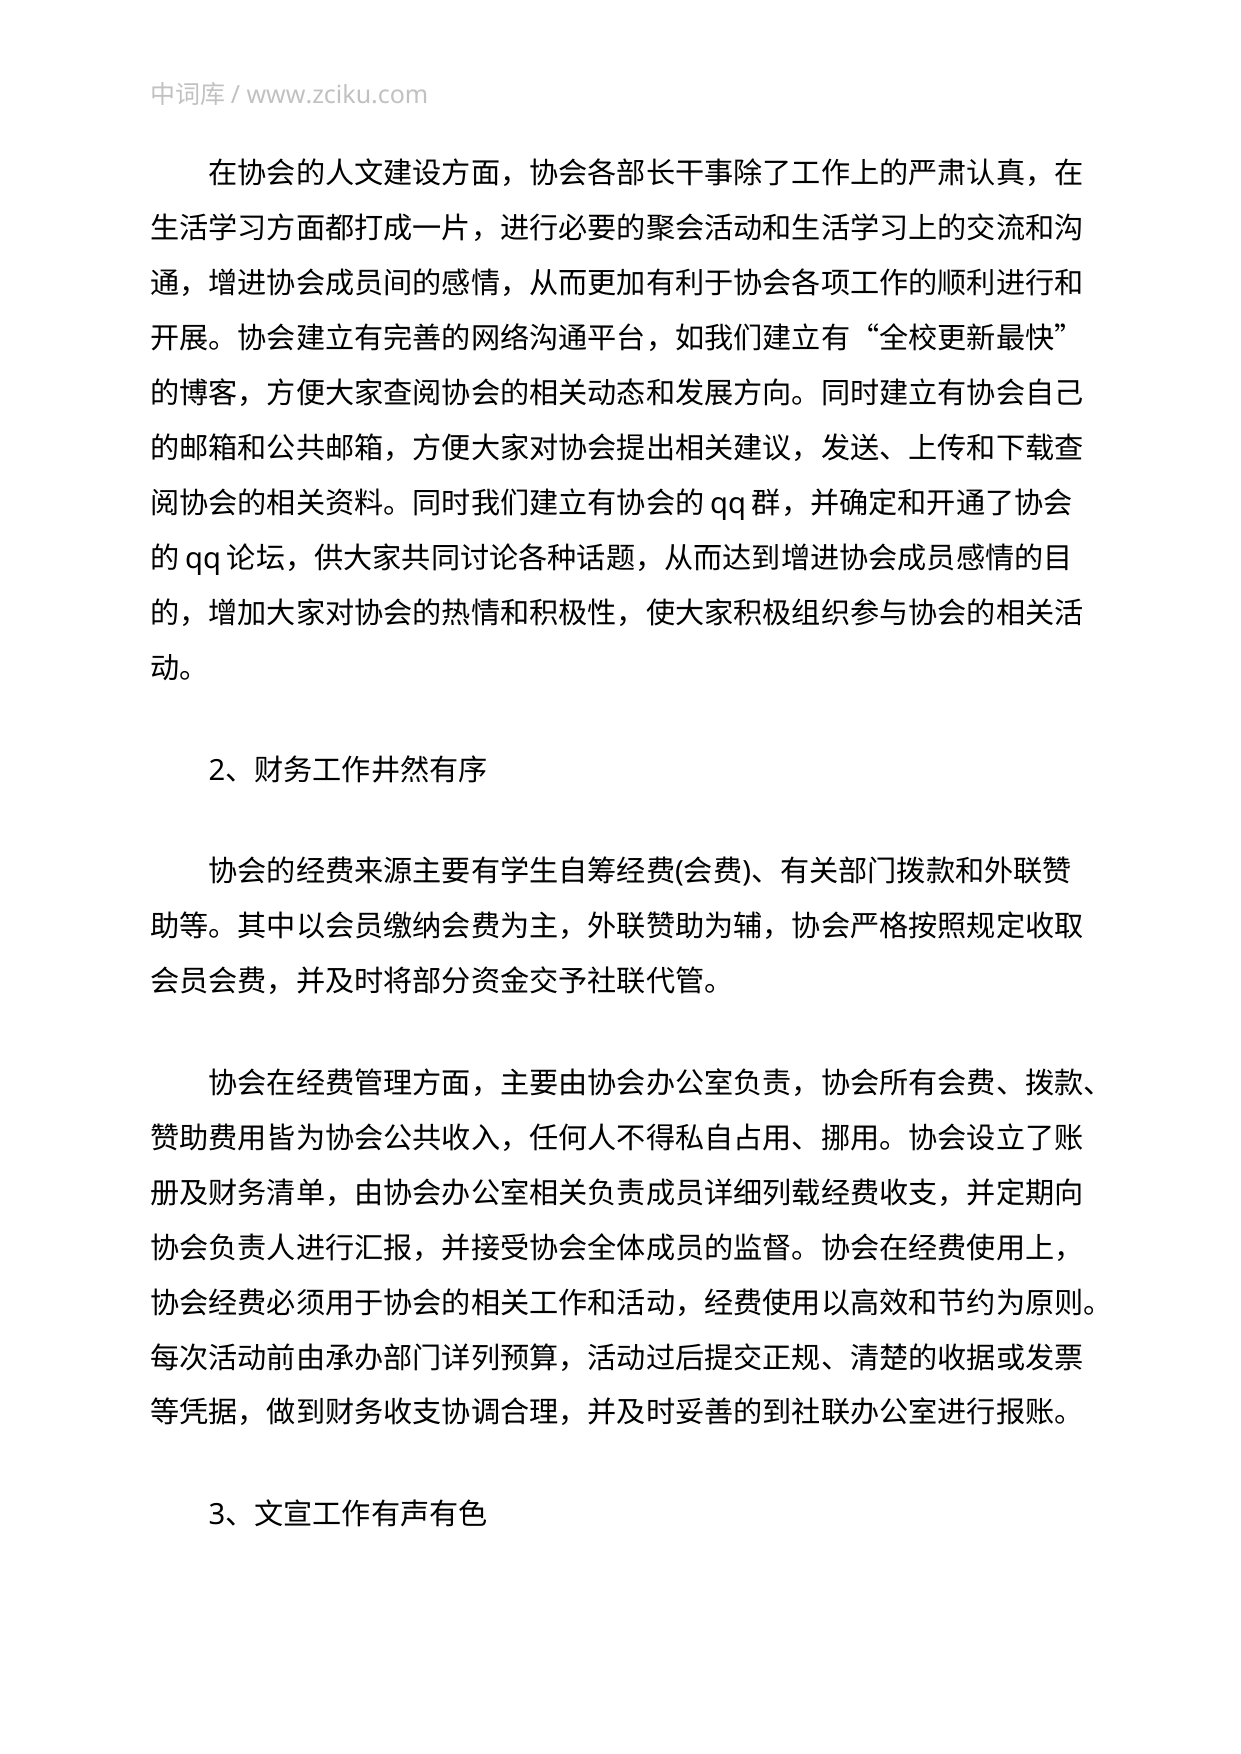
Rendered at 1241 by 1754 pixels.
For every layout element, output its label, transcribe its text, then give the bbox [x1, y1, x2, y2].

text 在协会的人文建设方面，协会各部长干事除了工作上的严肃认真，在生活学习方面都打成一片，进行必要的聚会活动和生活学习上的交流和沟通，增进协会成员间的感情，从而更加有利于协会各项工作的顺利进行和开展。协会建立有完善的网络沟通平台，如我们建立有“全校更新最快”的博客，方便大家查阅协会的相关动态和发展方向。同时建立有协会自己的邮箱和公共邮箱，方便大家对协会提出相关建议，发送、上传和下载查阅协会的相关资料。同时我们建立有协会的qq群，并确定和开通了协会的qq论坛，供大家共同讨论各种话题，从而达到增进协会成员感情的目的，增加大家对协会的热情和积极性，使大家积极组织参与协会的相关活动。 [150, 150, 1090, 687]
text 3、文宣工作有声有色 [150, 1491, 1090, 1533]
text 协会在经费管理方面，主要由协会办公室负责，协会所有会费、拨款、赞助费用皆为协会公共收入，任何人不得私自占用、挪用。协会设立了账册及财务清单，由协会办公室相关负责成员详细列载经费收支，并定期向协会负责人进行汇报，并接受协会全体成员的监督。协会在经费使用上，协会经费必须用于协会的相关工作和活动，经费使用以高效和节约为原则。每次活动前由承办部门详列预算，活动过后提交正规、清楚的收据或发票等凭据，做到财务收支协调合理，并及时妥善的到社联办公室进行报账。 [150, 1060, 1090, 1431]
text 协会的经费来源主要有学生自筹经费(会费)、有关部门拨款和外联赞助等。其中以会员缴纳会费为主，外联赞助为辅，协会严格按照规定收取会员会费，并及时将部分资金交予社联代管。 [150, 848, 1090, 1000]
text 2、财务工作井然有序 [150, 746, 1090, 788]
